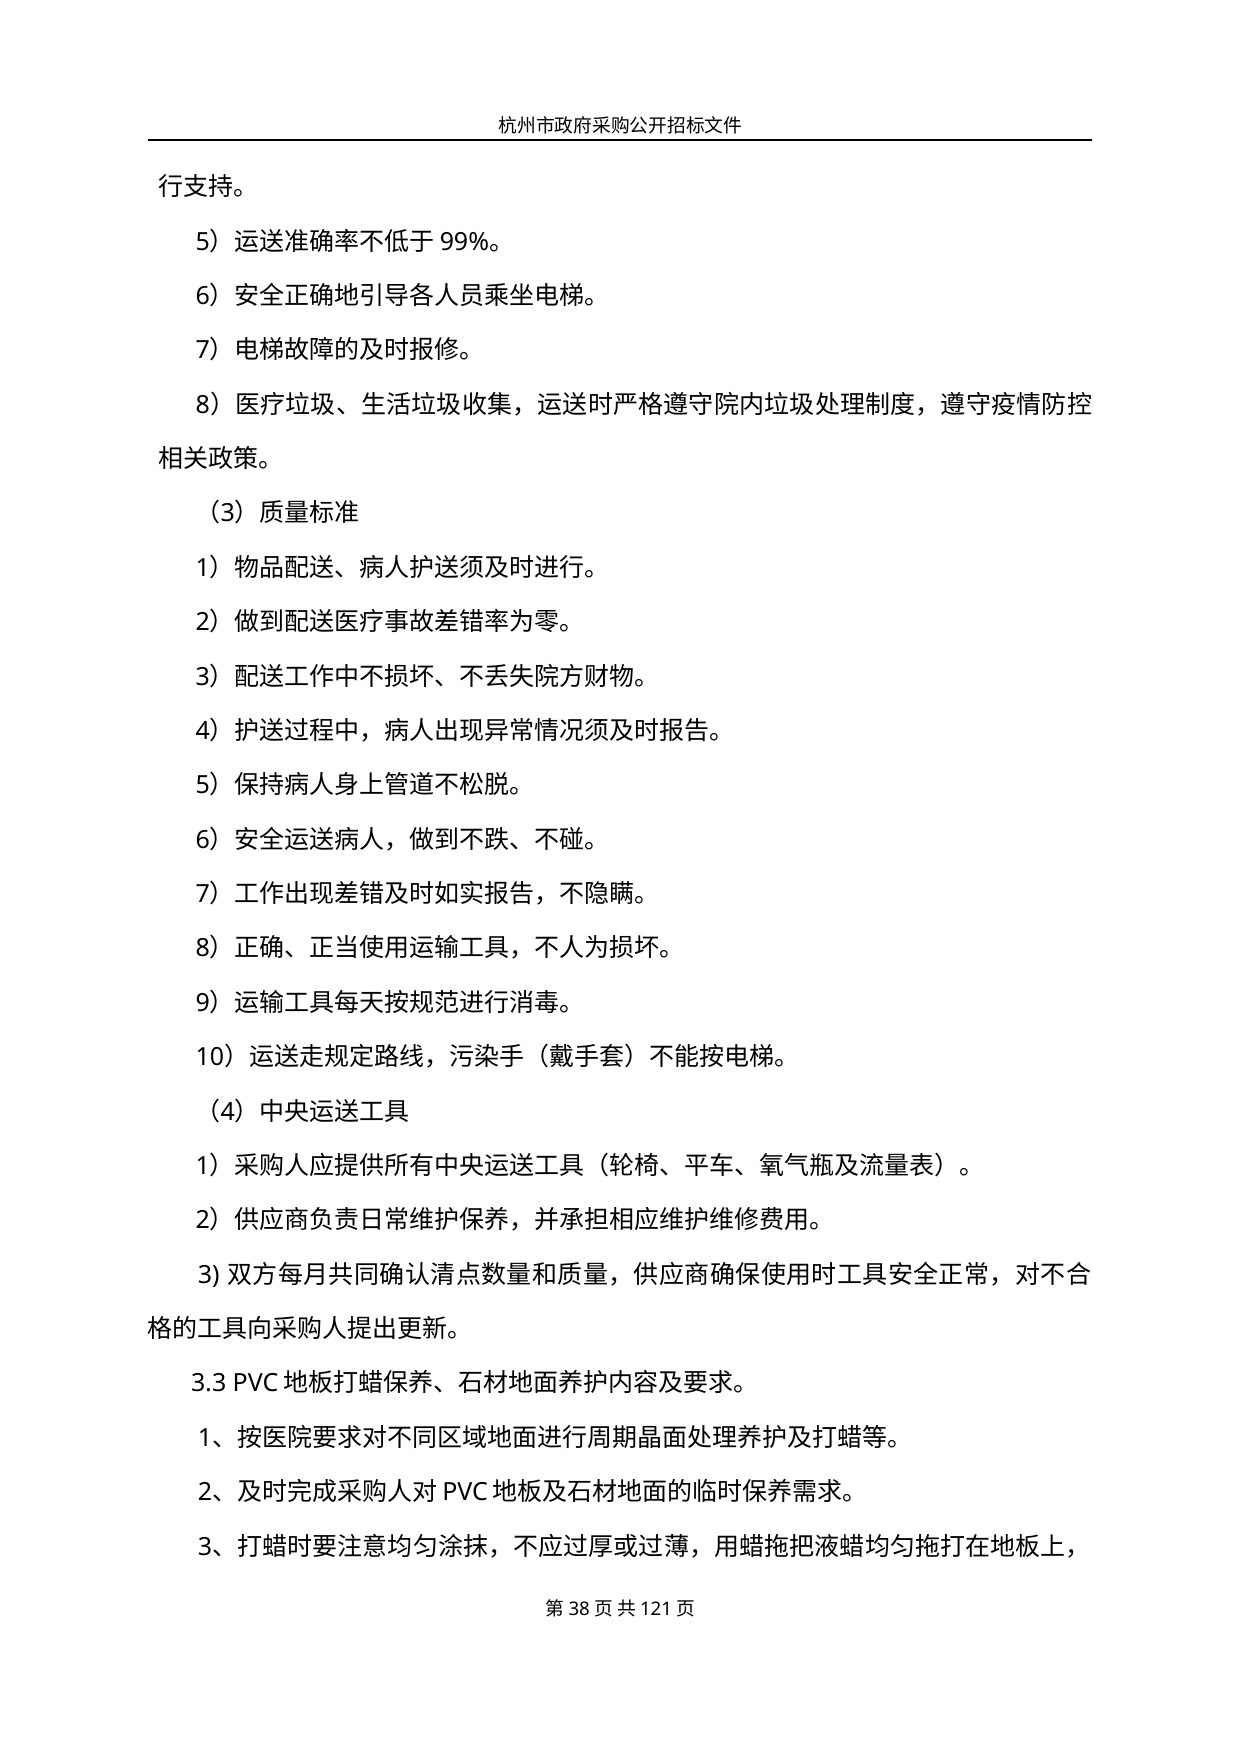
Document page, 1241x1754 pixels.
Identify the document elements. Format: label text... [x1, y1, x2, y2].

text 5）保持病人身上管道不松脱。 [159, 765, 1092, 801]
text 1、按医院要求对不同区域地面进行周期晶面处理养护及打蜡等。 [148, 1417, 1092, 1453]
text 6）安全正确地引导各人员乘坐电梯。 [159, 275, 1092, 312]
text 8）医疗垃圾、生活垃圾收集，运送时严格遵守院内垃圾处理制度，遵守疫情防控相关政策。 [159, 384, 1092, 475]
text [159, 167, 1092, 203]
text 7）工作出现差错及时如实报告，不隐瞒。 [159, 873, 1092, 910]
text 5）运送准确率不低于99%。 [159, 221, 1092, 257]
text 4）护送过程中，病人出现异常情况须及时报告。 [159, 710, 1092, 747]
text （3）质量标准 [159, 493, 1092, 529]
text 2、及时完成采购人对PVC地板及石材地面的临时保养需求。 [148, 1472, 1092, 1508]
text 10）运送走规定路线，污染手（戴手套）不能按电梯。 [159, 1037, 1092, 1073]
text 3）配送工作中不损坏、不丢失院方财物。 [159, 656, 1092, 692]
text 1）物品配送、病人护送须及时进行。 [159, 547, 1092, 583]
text 7）电梯故障的及时报修。 [159, 330, 1092, 366]
text 2）做到配送医疗事故差错率为零。 [159, 602, 1092, 638]
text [148, 1526, 1092, 1562]
text 2）供应商负责日常维护保养，并承担相应维护维修费用。 [159, 1200, 1092, 1236]
text （4）中央运送工具 [159, 1091, 1092, 1127]
text 8）正确、正当使用运输工具，不人为损坏。 [159, 928, 1092, 964]
text 6）安全运送病人，做到不跌、不碰。 [159, 819, 1092, 855]
text 1）采购人应提供所有中央运送工具（轮椅、平车、氧气瓶及流量表）。 [159, 1145, 1092, 1182]
text 3.3 PVC地板打蜡保养、石材地面养护内容及要求。 [191, 1363, 1092, 1399]
text 3) 双方每月共同确认清点数量和质量，供应商确保使用时工具安全正常，对不合格的工具向采购人提出更新。 [148, 1254, 1092, 1345]
text 9）运输工具每天按规范进行消毒。 [159, 982, 1092, 1018]
